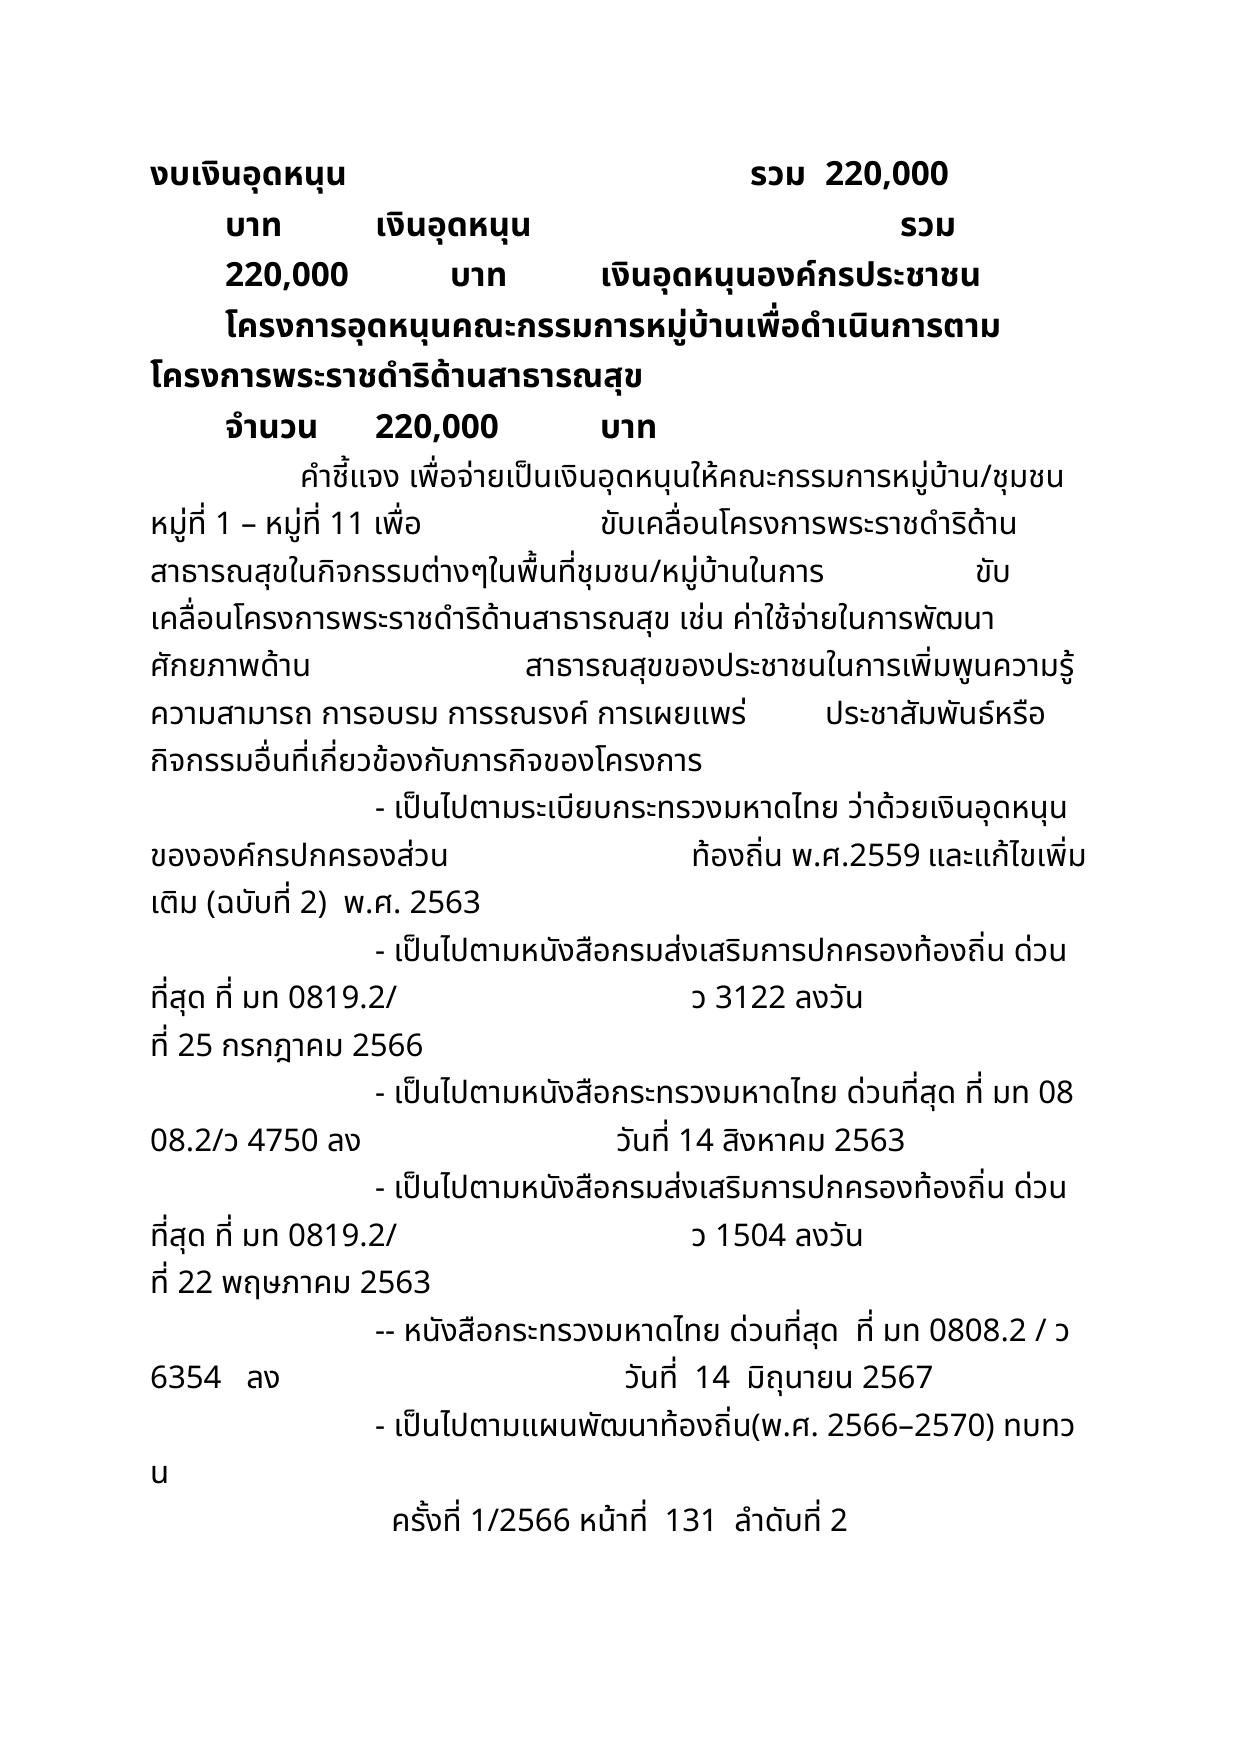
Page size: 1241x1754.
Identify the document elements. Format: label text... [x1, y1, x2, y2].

text งบเงินอุดหนุน รวม 220,000 บาท เงินอุดหนุน รวม 220,000 บาท เงินอุดหนุนองค์กรประชาชน [150, 150, 1090, 302]
text - เป็นไปตามระเบียบกระทรวงมหาดไทย ว่าด้วยเงินอุดหนุนขององค์กรปกครองส่วน ท้องถิ่น พ.ศ.2559และแก้ไขเพิ่มเติม (ฉบับที่ 2) พ.ศ. 2563 [150, 785, 1090, 928]
text - เป็นไปตามแผนพัฒนาท้องถิ่น(พ.ศ. 2566–2570) ทบทวน [150, 1403, 1090, 1498]
text โครงการอุดหนุนคณะกรรมการหมู่บ้านเพื่อดำเนินการตามโครงการพระราชดำริด้านสาธารณสุข จำนวน 220,000 บาท [150, 302, 1090, 453]
text -- หนังสือกระทรวงมหาดไทย ด่วนที่สุด ที่ มท 0808.2 / ว 6354 ลง วันที่ 14 มิถุนายน 2567 [150, 1308, 1090, 1403]
text - เป็นไปตามหนังสือกระทรวงมหาดไทย ด่วนที่สุด ที่ มท 0808.2/ว 4750 ลง วันที่ 14 สิงหาคม 2563 [150, 1070, 1090, 1165]
text ครั้งที่ 1/2566 หน้าที่ 131 ลำดับที่ 2 [150, 1498, 1090, 1545]
text - เป็นไปตามหนังสือกรมส่งเสริมการปกครองท้องถิ่น ด่วนที่สุด ที่ มท 0819.2/ ว 1504 ลงวันที่ 22 พฤษภาคม 2563 [150, 1165, 1090, 1308]
text - เป็นไปตามหนังสือกรมส่งเสริมการปกครองท้องถิ่น ด่วนที่สุด ที่ มท 0819.2/ ว 3122 ลงวันที่ 25 กรกฎาคม 2566 [150, 928, 1090, 1070]
text คำชี้แจง เพื่อจ่ายเป็นเงินอุดหนุนให้คณะกรรมการหมู่บ้าน/ชุมชน หมู่ที่ 1 – หมู่ที่ 11 เพื่อ ขับเคลื่อนโครงการพระราชดำริด้านสาธารณสุขในกิจกรรมต่างๆในพื้นที่ชุมชน/หมู่บ้านในการ ขับเคลื่อนโครงการพระราชดำริด้านสาธารณสุข เช่น ค่าใช้จ่ายในการพัฒนาศักยภาพด้าน สาธารณสุขของประชาชนในการเพิ่มพูนความรู้ความสามารถ การอบรม การรณรงค์ การเผยแพร่ ประชาสัมพันธ์หรือกิจกรรมอื่นที่เกี่ยวข้องกับภารกิจของโครงการ [150, 453, 1090, 785]
